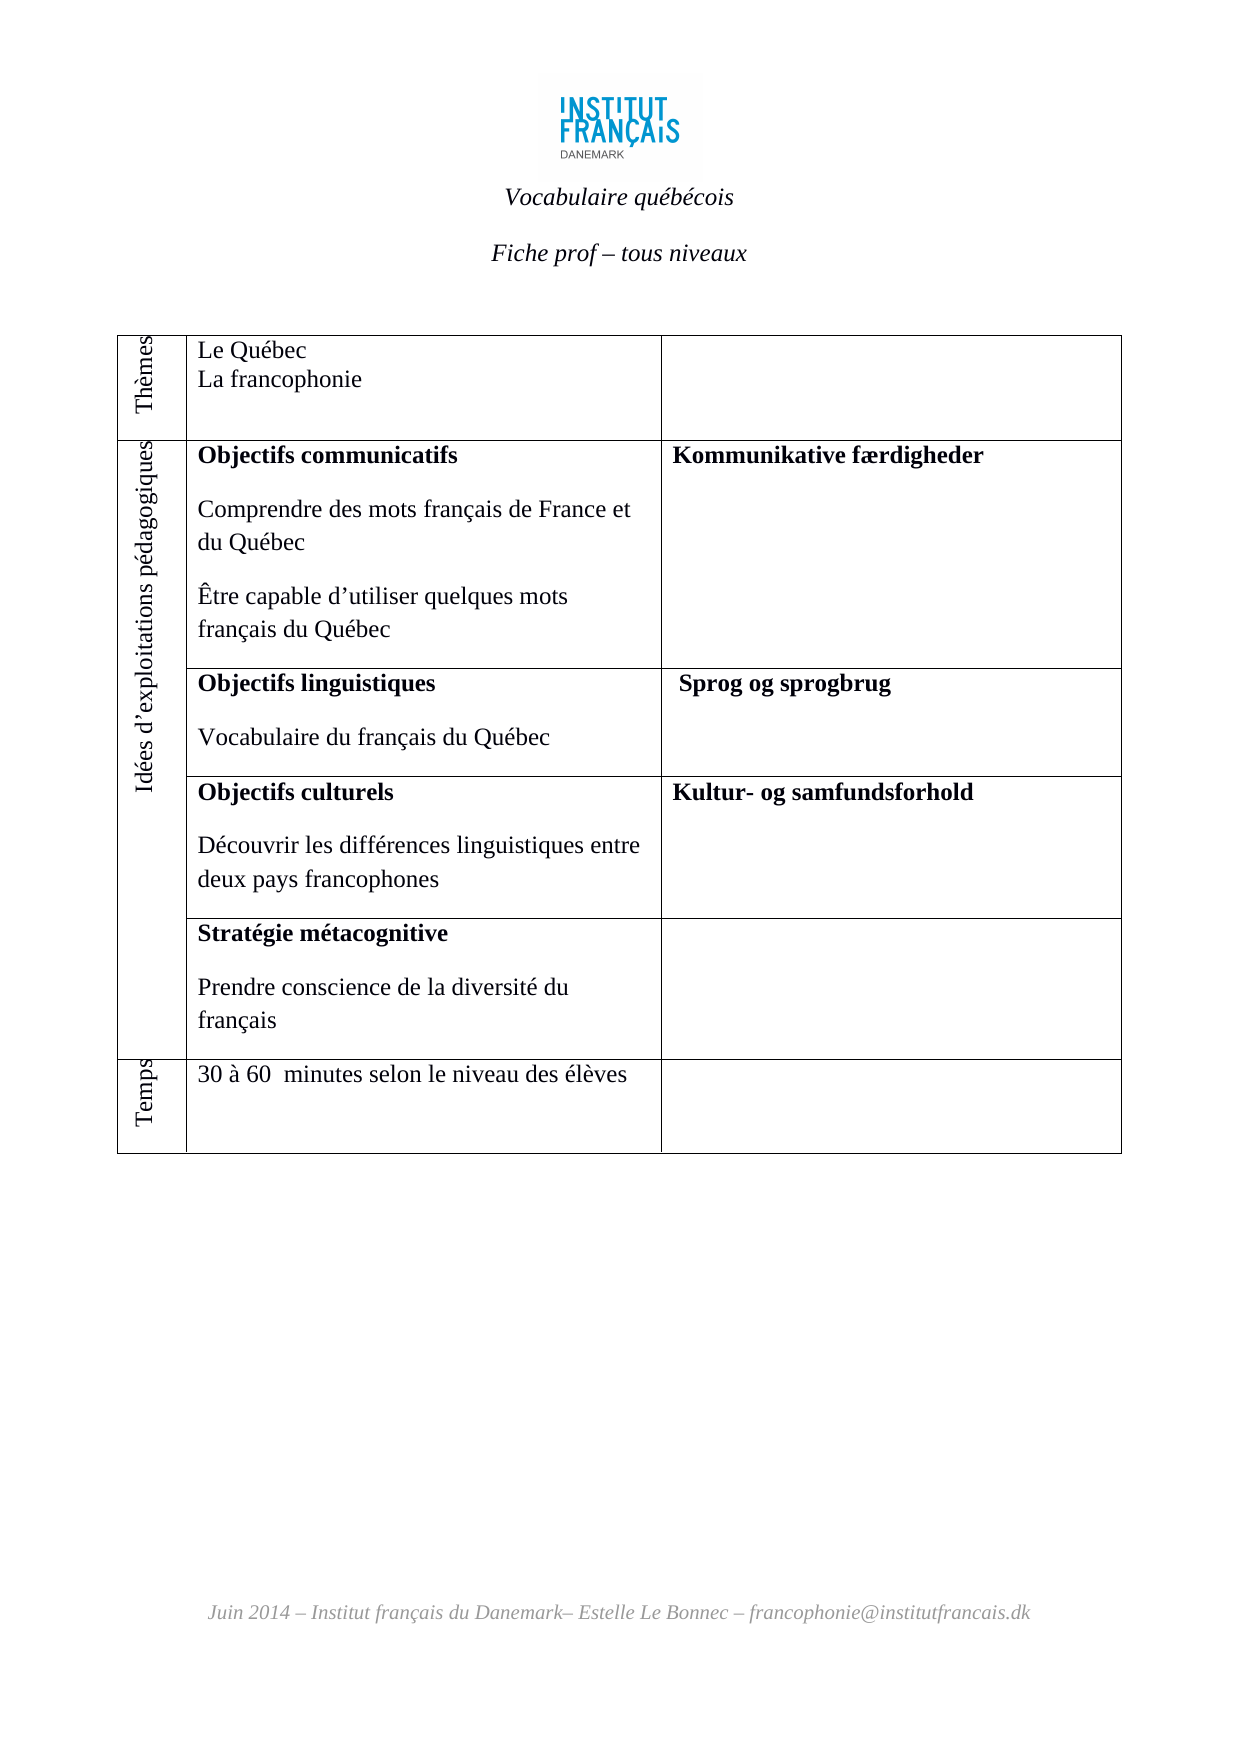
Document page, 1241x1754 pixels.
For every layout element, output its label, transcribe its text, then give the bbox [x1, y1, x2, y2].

table_cell Sprog og sprogbrug [662, 669, 1121, 776]
table_header Thèmes [118, 336, 186, 440]
text Vocabulaire québécois [118, 182, 1122, 211]
table_cell Objectifs linguistiques Vocabulaire du français du Québec [187, 669, 661, 776]
table_cell Objectifs communicatifs Comprendre des mots français de France et du Québec Être capable d’utiliser quelques mots français du Québec [187, 441, 661, 668]
table_header [662, 336, 1121, 440]
table_cell Objectifs culturels Découvrir les différences linguistiques entre deux pays francophones [187, 777, 661, 917]
table_cell Idées d’exploitations pédagogiques [118, 441, 186, 1059]
table_cell Stratégie métacognitive Prendre conscience de la diversité du français [187, 919, 661, 1059]
table_cell 30 à 60 minutes selon le niveau des élèves [187, 1060, 661, 1152]
table_cell [662, 919, 1121, 1059]
picture [537, 73, 703, 182]
text Fiche prof – tous niveaux [118, 238, 1122, 267]
table_cell Kultur- og samfundsforhold [662, 777, 1121, 917]
table_cell [662, 1060, 1121, 1152]
table_cell Kommunikative færdigheder [662, 441, 1121, 668]
table_header Le Québec La francophonie [187, 336, 661, 440]
table_cell Temps [118, 1060, 186, 1152]
